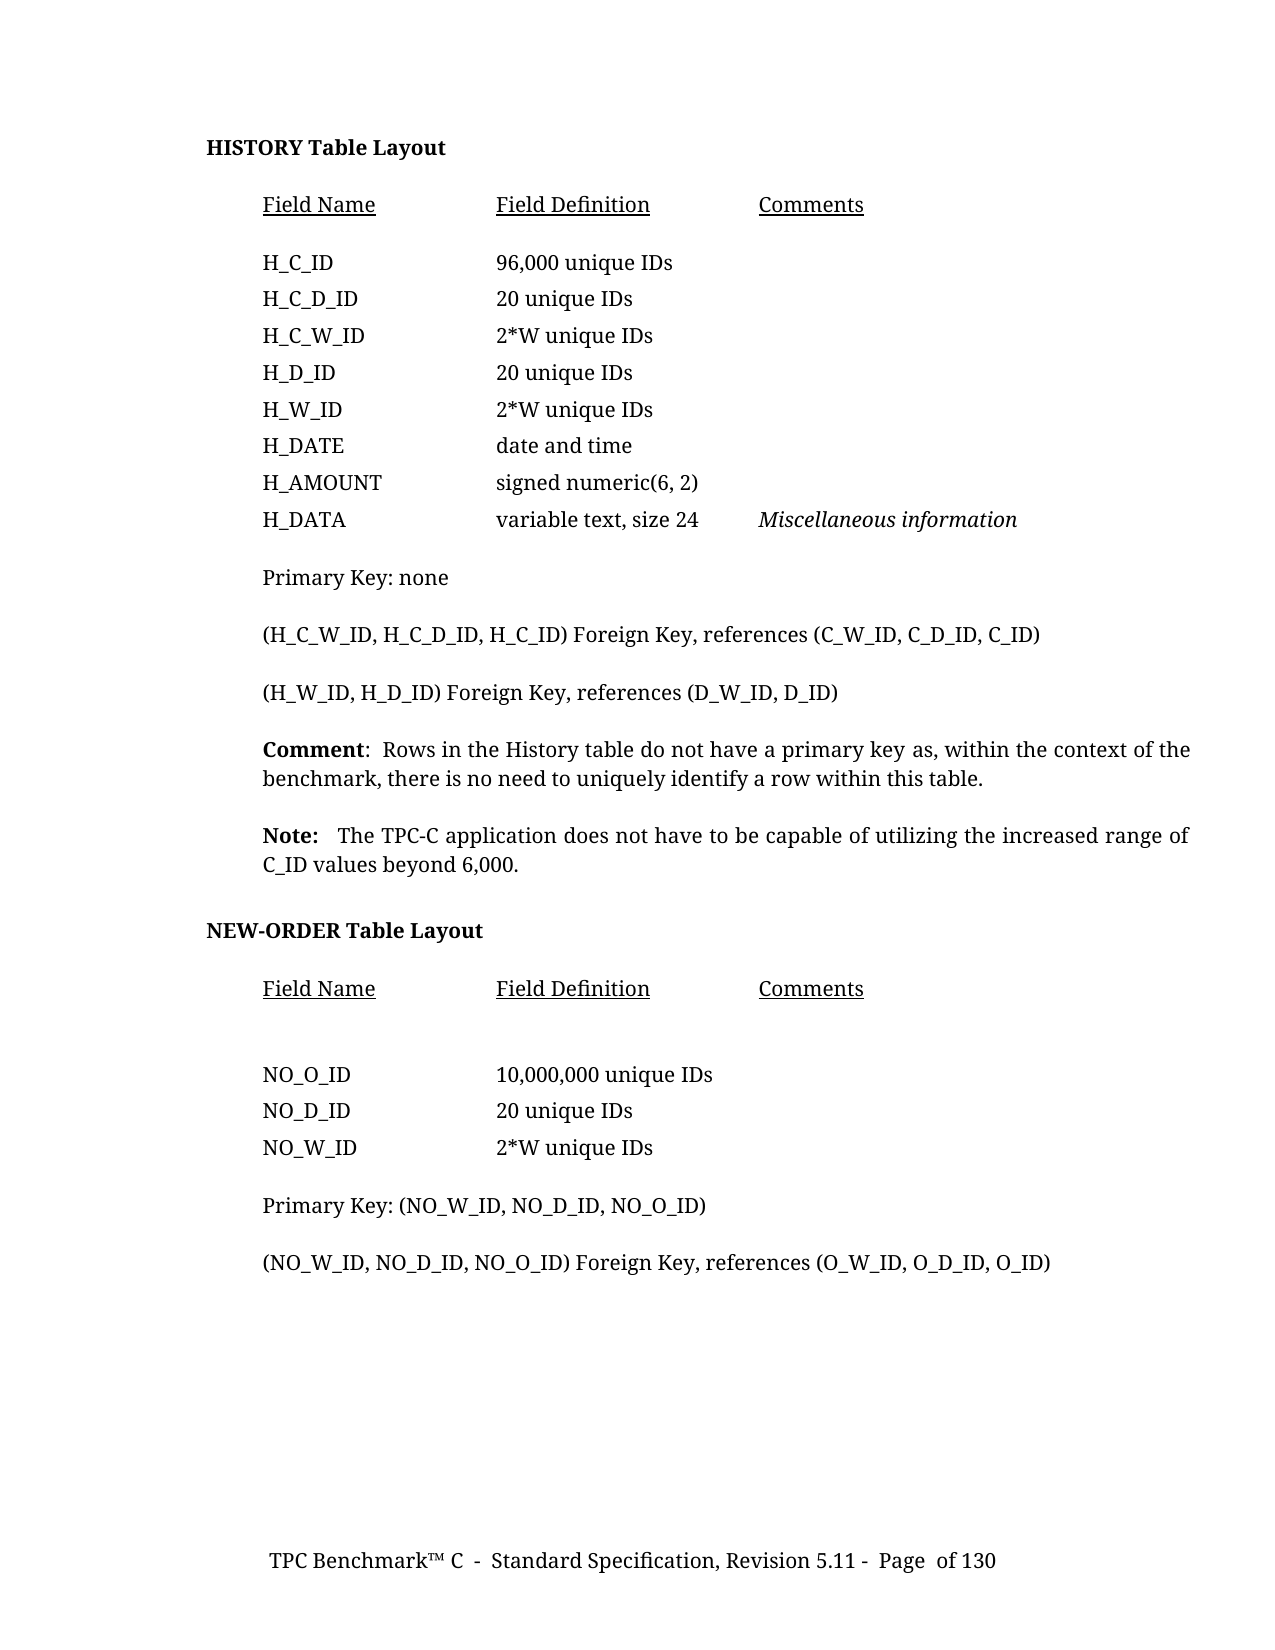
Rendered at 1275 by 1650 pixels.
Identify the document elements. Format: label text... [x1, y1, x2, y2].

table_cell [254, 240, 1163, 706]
text NEW-ORDER Table Layout [112, 916, 1191, 944]
text Comment: Rows in the History table do not have a primary key as, within the context of the benchmark, there is no need to uniquely identify a row within this table. [262, 736, 1191, 792]
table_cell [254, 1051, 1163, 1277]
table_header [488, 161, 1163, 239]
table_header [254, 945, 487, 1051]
text Note: The TPC-C application does not have to be capable of utilizing the increased range of C_ID values beyond 6,000. [262, 822, 1191, 878]
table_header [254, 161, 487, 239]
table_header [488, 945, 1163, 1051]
text HISTORY Table Layout [112, 133, 1191, 161]
